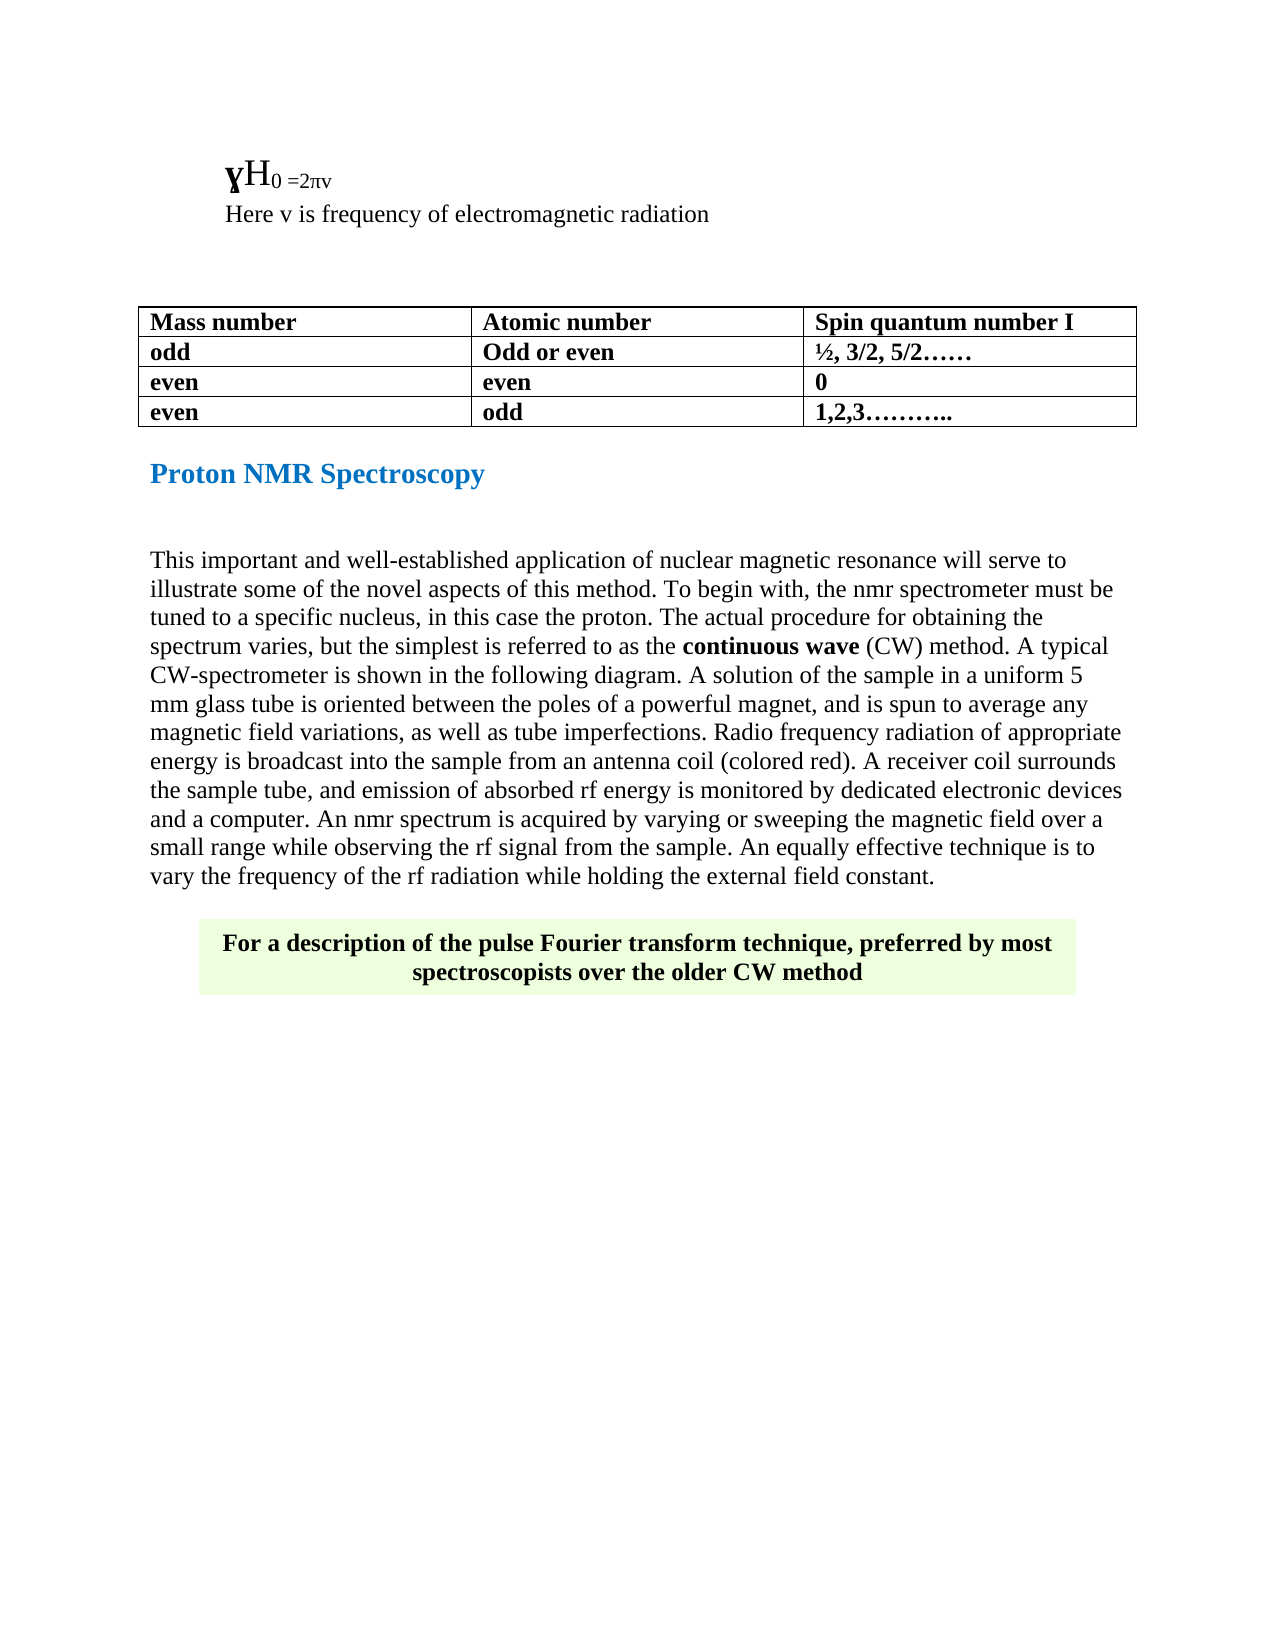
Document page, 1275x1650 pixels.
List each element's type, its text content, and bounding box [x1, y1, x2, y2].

table_cell 1,2,3……….. [804, 397, 1136, 426]
table_cell even [472, 367, 803, 396]
table_cell Odd or even [472, 337, 803, 366]
table_cell 0 [804, 367, 1136, 396]
table_header Mass number [139, 308, 471, 336]
table_header Atomic number [472, 308, 803, 336]
text Proton NMR Spectroscopy [150, 456, 1125, 489]
table_header Spin quantum number I [804, 308, 1136, 336]
table_cell even [139, 397, 471, 426]
table_cell odd [139, 337, 471, 366]
list ɣH0 =2πv [225, 150, 1125, 193]
table_header For a description of the pulse Fourier transform technique, preferred by most spectroscopists over the older CW method [199, 919, 1076, 995]
text This important and well-established application of nuclear magnetic resonance will serve to illustrate some of the novel aspects of this method. To begin with, the nmr spectrometer must be tuned to a specific nucleus, in this case the proton. The actual procedure for obtaining the spectrum varies, but the simplest is referred to as the continuous wave (CW) method. A typical CW-spectrometer is shown in the following diagram. A solution of the sample in a uniform 5 mm glass tube is oriented between the poles of a powerful magnet, and is spun to average any magnetic field variations, as well as tube imperfections. Radio frequency radiation of appropriate energy is broadcast into the sample from an antenna coil (colored red). A receiver coil surrounds the sample tube, and emission of absorbed rf energy is monitored by dedicated electronic devices and a computer. An nmr spectrum is acquired by varying or sweeping the magnetic field over a small range while observing the rf signal from the sample. An equally effective technique is to vary the frequency of the rf radiation while holding the external field constant. [150, 518, 1125, 890]
table_cell odd [472, 397, 803, 426]
list Here v is frequency of electromagnetic radiation [225, 199, 1125, 228]
table_cell ½, 3/2, 5/2…… [804, 337, 1136, 366]
table_cell even [139, 367, 471, 396]
